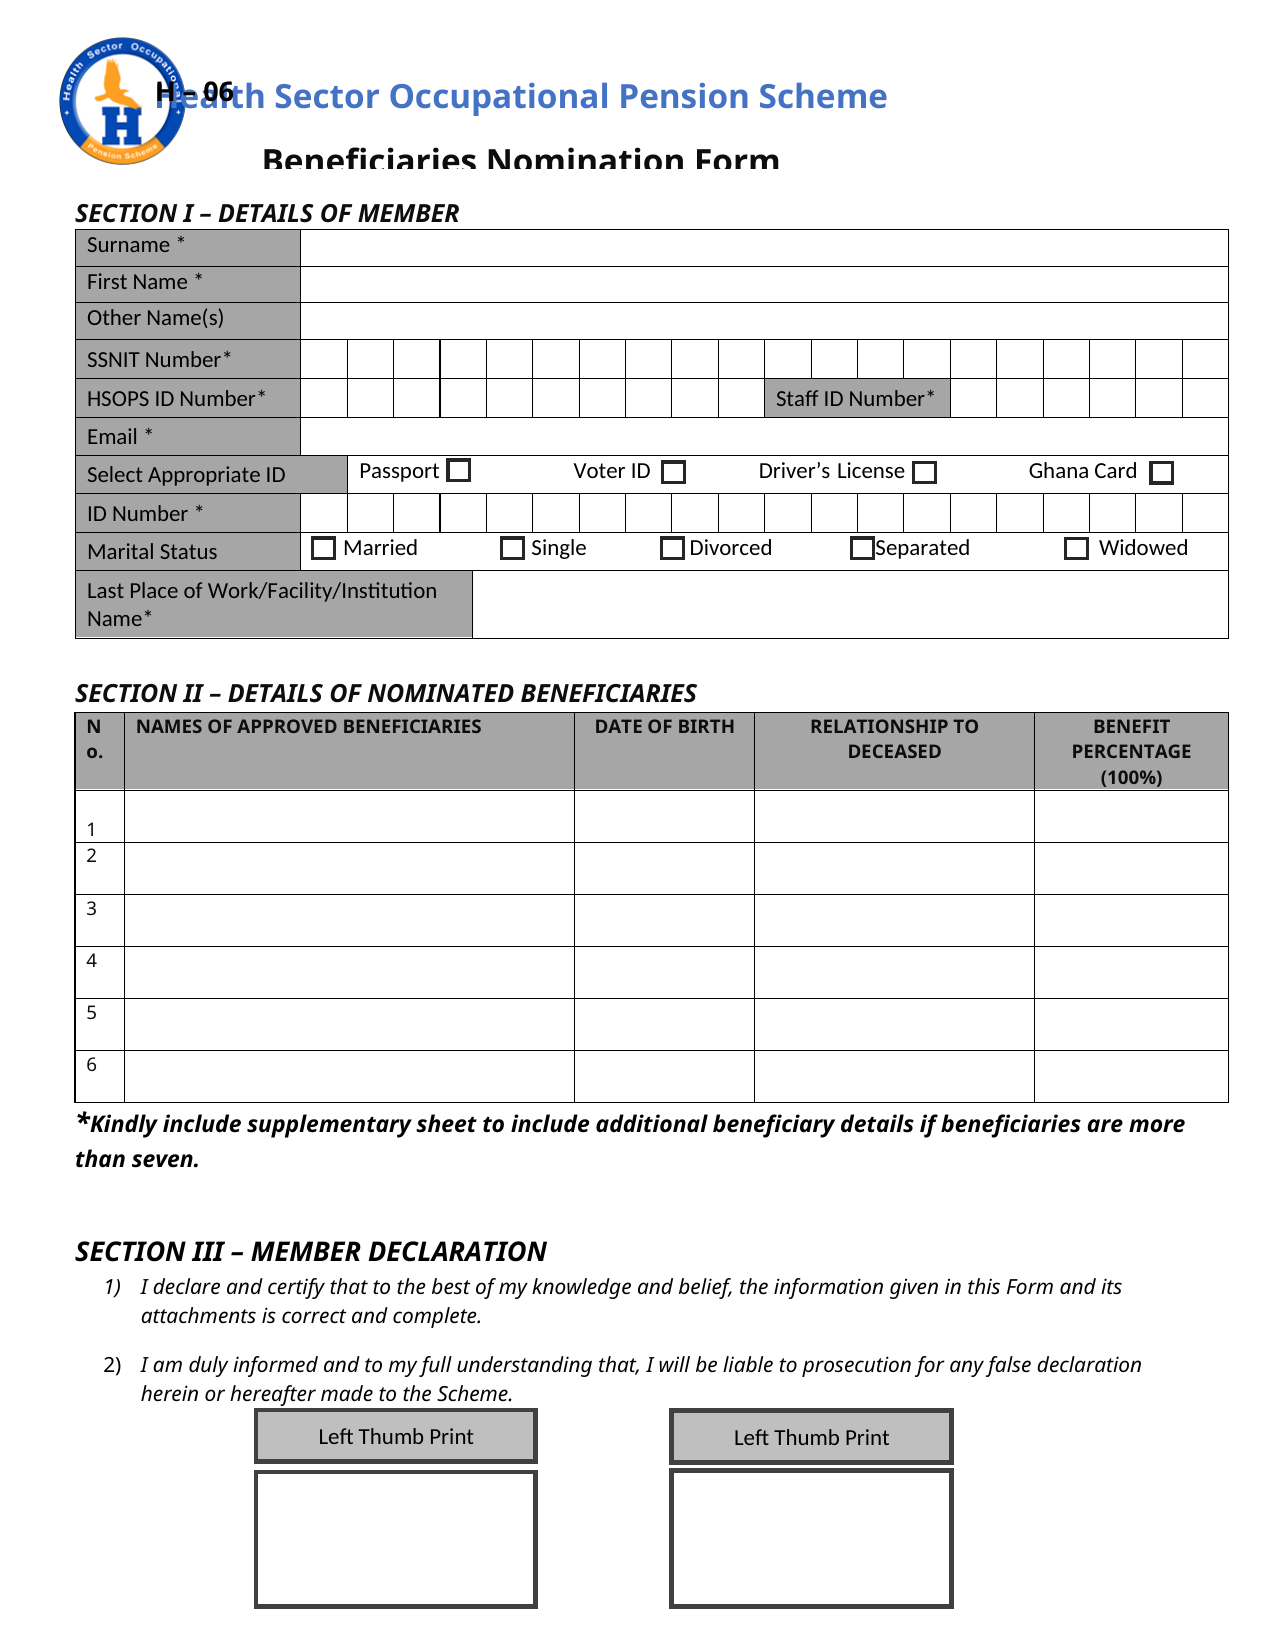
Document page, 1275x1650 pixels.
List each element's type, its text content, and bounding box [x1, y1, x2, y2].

table_cell 2 [76, 843, 124, 894]
table_cell [575, 791, 754, 842]
table_cell [951, 494, 996, 532]
table_cell [580, 494, 625, 532]
table_cell [441, 494, 486, 532]
table_cell HSOPS ID Number* [76, 379, 300, 417]
table_cell [348, 494, 393, 532]
table_cell [125, 999, 574, 1050]
table_cell [533, 340, 579, 378]
table_cell [575, 999, 754, 1050]
table_cell Marital Status [76, 533, 300, 570]
table_cell [755, 947, 1034, 998]
table_cell [997, 379, 1043, 417]
table_cell First Name * [76, 267, 300, 302]
table_cell Other Name(s) [76, 303, 300, 339]
table_cell [719, 494, 764, 532]
text *Kindly include supplementary sheet to include additional beneficiary details if beneficiaries are more than seven. [75, 1103, 1200, 1174]
table_cell [755, 895, 1034, 946]
text SECTION I – DETAILS OF MEMBER [75, 195, 1200, 229]
text SECTION II – DETAILS OF NOMINATED BENEFICIARIES [75, 675, 1200, 709]
text SECTION III – MEMBER DECLARATION [75, 1233, 1200, 1269]
table_cell [441, 379, 486, 417]
table_cell [301, 379, 347, 417]
table_cell [1090, 340, 1135, 378]
table_header BENEFIT PERCENTAGE (100%) [1035, 713, 1228, 789]
table_cell [487, 379, 532, 417]
table_cell [441, 340, 486, 378]
table_cell [301, 303, 1228, 339]
table_cell [1035, 999, 1228, 1050]
table_cell [765, 340, 811, 378]
table_cell [487, 494, 532, 532]
table_cell ID Number * [76, 494, 300, 532]
table_cell Email * [76, 418, 300, 455]
table_cell Married Single Divorced Separated Widowed [301, 533, 1228, 570]
table_cell [1136, 340, 1182, 378]
table_cell [1136, 379, 1182, 417]
table_cell 4 [76, 947, 124, 998]
table_cell 3 [76, 895, 124, 946]
table_cell [1183, 494, 1228, 532]
table_cell [394, 494, 439, 532]
table_cell [1090, 379, 1135, 417]
table_header [301, 230, 1228, 266]
list I am duly informed and to my full understanding that, I will be liable to prosecution for any false declaration herein or hereafter made to the Scheme. [103, 1350, 1200, 1407]
table_cell [394, 340, 439, 378]
table_cell [125, 1051, 574, 1102]
table_header Surname * [76, 230, 300, 266]
table_cell [997, 494, 1043, 532]
table_cell [1035, 1051, 1228, 1102]
table_cell [858, 494, 903, 532]
table_header No. [76, 713, 124, 789]
table_cell [1044, 340, 1089, 378]
table_cell [672, 379, 718, 417]
table_cell [904, 494, 950, 532]
table_cell [719, 340, 764, 378]
table_cell [575, 947, 754, 998]
table_cell [1035, 843, 1228, 894]
table_cell 6 [76, 1051, 124, 1102]
table_cell [626, 340, 671, 378]
table_cell [1035, 895, 1228, 946]
table_cell [1136, 494, 1182, 532]
table_cell [487, 340, 532, 378]
table_cell SSNIT Number* [76, 340, 300, 378]
table_cell [125, 791, 574, 842]
table_cell [672, 494, 718, 532]
table_cell [755, 999, 1034, 1050]
table_cell [1035, 947, 1228, 998]
table_cell [626, 379, 671, 417]
table_header DATE OF BIRTH [575, 713, 754, 789]
table_cell [812, 494, 857, 532]
table_cell [575, 843, 754, 894]
table_cell [765, 494, 811, 532]
table_cell [125, 947, 574, 998]
table_cell [580, 379, 625, 417]
table_cell 1 [76, 791, 124, 842]
table_cell [755, 1051, 1034, 1102]
table_cell [1090, 494, 1135, 532]
table_cell [812, 340, 857, 378]
table_cell [951, 340, 996, 378]
table_cell [394, 379, 439, 417]
table_cell [1183, 379, 1228, 417]
table_cell [125, 895, 574, 946]
table_cell 5 [76, 999, 124, 1050]
table_cell [672, 340, 718, 378]
table_cell Staff ID Number* [765, 379, 950, 417]
table_cell [125, 843, 574, 894]
table_cell [575, 1051, 754, 1102]
table_cell [348, 340, 393, 378]
picture [56, 30, 189, 174]
table_cell [951, 379, 996, 417]
table_header RELATIONSHIP TO DECEASED [755, 713, 1034, 789]
table_cell [1183, 340, 1228, 378]
table_cell [533, 379, 579, 417]
table_cell Passport Voter ID Driver’s License Ghana Card [348, 456, 1228, 493]
table_cell [301, 340, 347, 378]
table_cell [755, 843, 1034, 894]
table_cell [473, 571, 1228, 637]
table_cell [719, 379, 764, 417]
table_cell [301, 494, 347, 532]
table_cell [533, 494, 579, 532]
table_cell Last Place of Work/Facility/Institution Name* [76, 571, 472, 637]
table_cell [348, 379, 393, 417]
table_cell Select Appropriate ID [76, 456, 347, 493]
table_cell [580, 340, 625, 378]
table_cell [1035, 791, 1228, 842]
list I declare and certify that to the best of my knowledge and belief, the information given in this Form and its attachments is correct and complete. [103, 1272, 1200, 1329]
table_cell [1044, 494, 1089, 532]
table_cell [1044, 379, 1089, 417]
table_cell [904, 340, 950, 378]
table_cell [858, 340, 903, 378]
table_cell [301, 418, 1228, 455]
table_cell [755, 791, 1034, 842]
table_cell [997, 340, 1043, 378]
table_cell [575, 895, 754, 946]
table_cell [626, 494, 671, 532]
table_header NAMES OF APPROVED BENEFICIARIES [125, 713, 574, 789]
table_cell [301, 267, 1228, 302]
